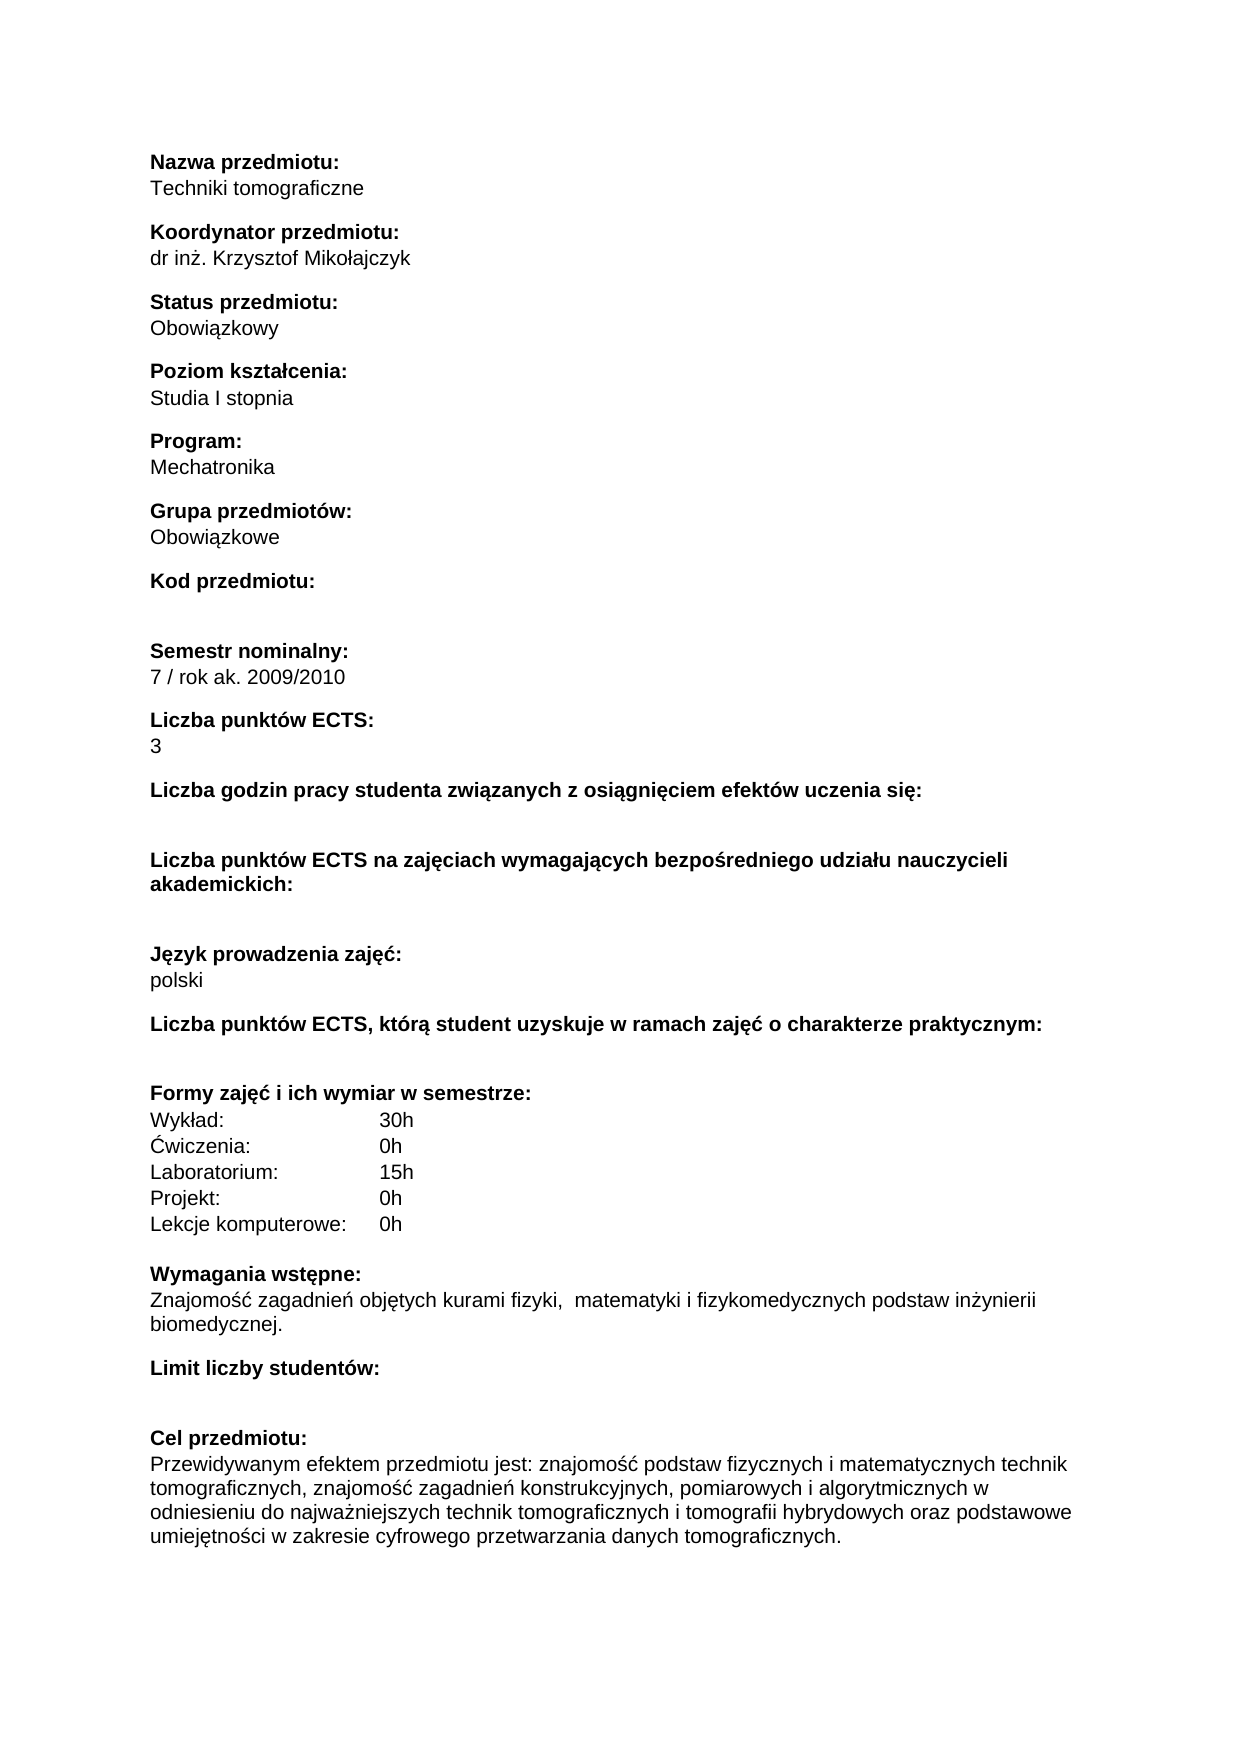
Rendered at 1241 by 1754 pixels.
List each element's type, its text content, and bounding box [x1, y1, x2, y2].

text Obowiązkowy [150, 316, 1090, 339]
text Poziom kształcenia: [150, 359, 1090, 383]
text Semestr nominalny: [150, 638, 1090, 662]
text Kod przedmiotu: [150, 569, 1090, 593]
text Liczba godzin pracy studenta związanych z osiągnięciem efektów uczenia się: [150, 778, 1090, 802]
table_cell 15h [369, 1158, 597, 1184]
text Formy zajęć i ich wymiar w semestrze: [150, 1081, 1090, 1105]
text Cel przedmiotu: [150, 1426, 1090, 1449]
text 7 / rok ak. 2009/2010 [150, 664, 1090, 688]
text Mechatronika [150, 455, 1090, 479]
text Liczba punktów ECTS, którą student uzyskuje w ramach zajęć o charakterze praktycznym: [150, 1011, 1090, 1035]
text Liczba punktów ECTS: [150, 708, 1090, 732]
text Grupa przedmiotów: [150, 499, 1090, 523]
text Limit liczby studentów: [150, 1356, 1090, 1380]
text Wymagania wstępne: [150, 1262, 1090, 1286]
table_header 30h [369, 1108, 597, 1132]
table_cell 0h [369, 1210, 597, 1236]
text Przewidywanym efektem przedmiotu jest: znajomość podstaw fizycznych i matematycznych technik tomograficznych, znajomość zagadnień konstrukcyjnych, pomiarowych i algorytmicznych w odniesieniu do najważniejszych technik tomograficznych i tomografii hybrydowych oraz podstawowe umiejętności w zakresie cyfrowego przetwarzania danych tomograficznych. [150, 1452, 1090, 1547]
table_cell 0h [369, 1132, 597, 1158]
text Liczba punktów ECTS na zajęciach wymagających bezpośredniego udziału nauczycieli akademickich: [150, 848, 1090, 896]
text Status przedmiotu: [150, 289, 1090, 313]
text Techniki tomograficzne [150, 176, 1090, 200]
table_cell 0h [369, 1184, 597, 1210]
text 3 [150, 734, 1090, 758]
table_cell Ćwiczenia: [140, 1134, 367, 1158]
table_cell Projekt: [140, 1186, 367, 1210]
text Koordynator przedmiotu: [150, 220, 1090, 244]
text Studia I stopnia [150, 385, 1090, 409]
table_cell Laboratorium: [140, 1160, 367, 1184]
table_cell Lekcje komputerowe: [140, 1212, 367, 1236]
text Program: [150, 429, 1090, 453]
text dr inż. Krzysztof Mikołajczyk [150, 246, 1090, 270]
text Obowiązkowe [150, 525, 1090, 549]
text Nazwa przedmiotu: [150, 150, 1090, 174]
text polski [150, 968, 1090, 992]
table_header Wykład: [140, 1108, 367, 1132]
text Język prowadzenia zajęć: [150, 942, 1090, 966]
text Znajomość zagadnień objętych kurami fizyki, matematyki i fizykomedycznych podstaw inżynierii biomedycznej. [150, 1288, 1090, 1336]
